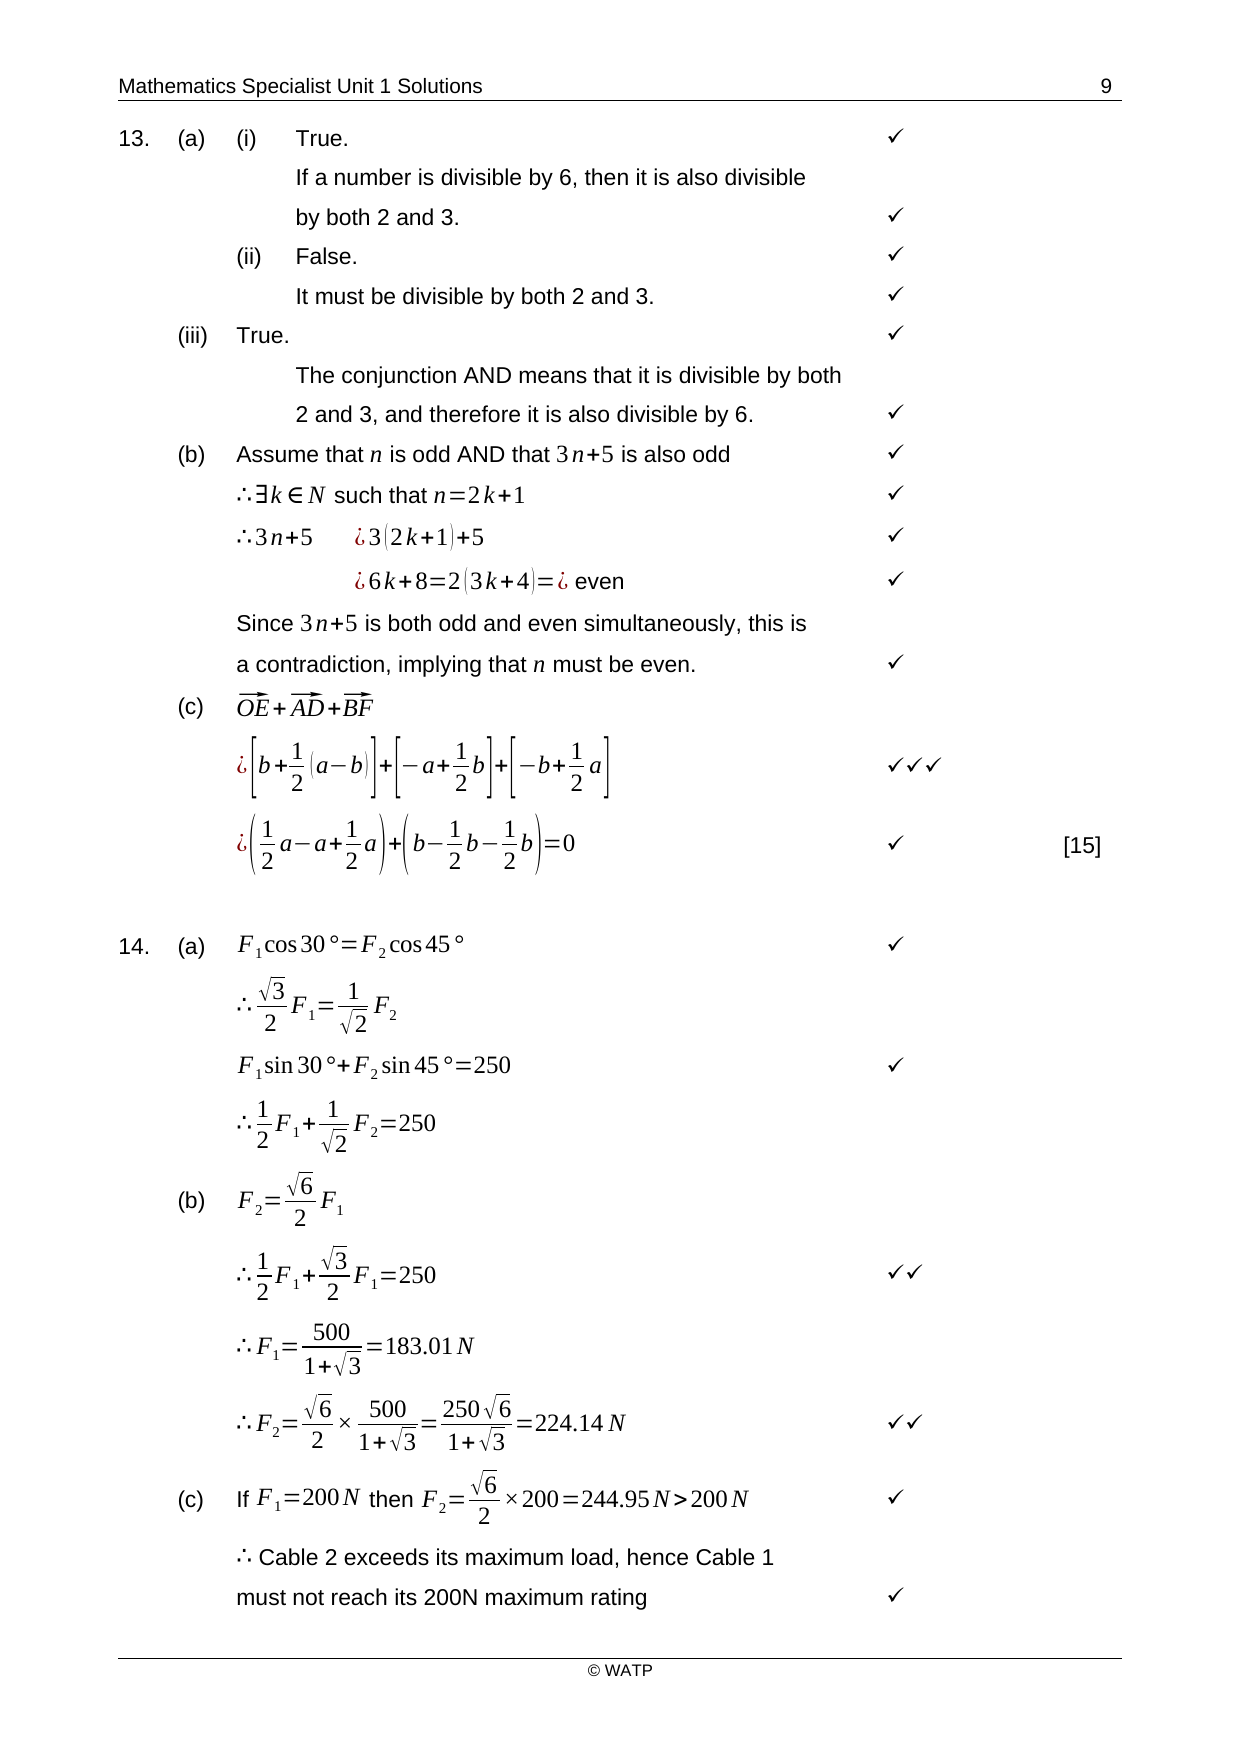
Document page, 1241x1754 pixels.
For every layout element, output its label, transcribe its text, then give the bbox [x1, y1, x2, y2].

text If a number is divisible by 6, then it is also divisible [118, 164, 1122, 191]
text such that [118, 481, 1122, 509]
text 2 and 3, and therefore it is also divisible by 6. [118, 401, 1122, 428]
text It must be divisible by both 2 and 3. [118, 283, 1122, 309]
text (c) If then [118, 1469, 1122, 1530]
text Cable 2 exceeds its maximum load, hence Cable 1 [118, 1543, 1122, 1571]
text (c) [118, 691, 1122, 722]
text 14. (a) [118, 930, 1122, 962]
text (b) [118, 1170, 1122, 1231]
text a contradiction, implying that must be even. [118, 650, 1122, 678]
text must not reach its 200N maximum rating [118, 1584, 1122, 1610]
text (iii) True. [118, 322, 1122, 349]
text Since is both odd and even simultaneously, this is [118, 610, 1122, 637]
text (ii) False. [118, 243, 1122, 270]
text even [118, 566, 1122, 597]
text 13. (a) (i) True. [118, 125, 1122, 151]
text The conjunction AND means that it is divisible by both [118, 362, 1122, 388]
text by both 2 and 3. [118, 204, 1122, 230]
text (b) Assume that is odd AND that is also odd [118, 441, 1122, 468]
text [15] [118, 813, 1122, 878]
